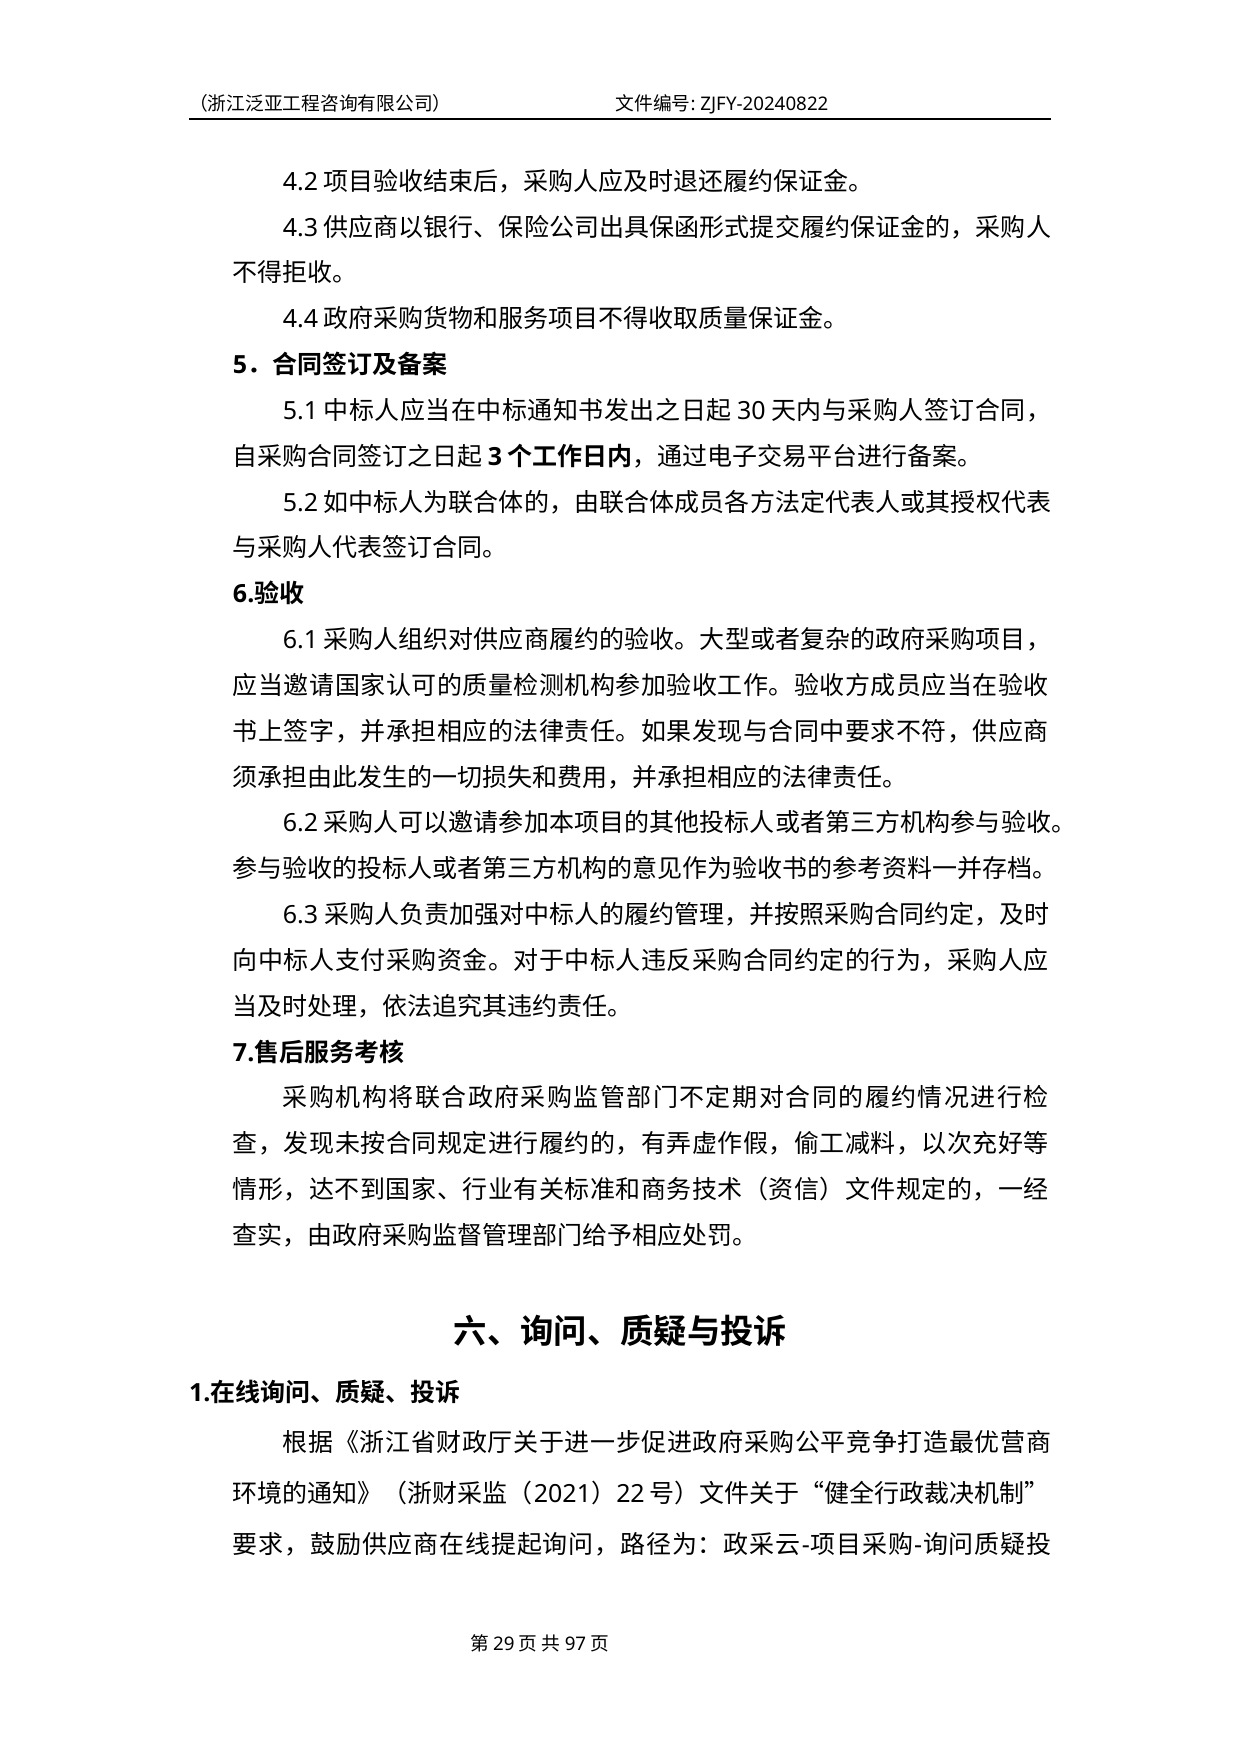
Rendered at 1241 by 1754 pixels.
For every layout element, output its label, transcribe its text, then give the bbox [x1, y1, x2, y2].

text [233, 1423, 1051, 1561]
text 5.1中标人应当在中标通知书发出之日起30天内与采购人签订合同，自采购合同签订之日起3个工作日内，通过电子交易平台进行备案。 [233, 383, 1051, 474]
text 4.2项目验收结束后，采购人应及时退还履约保证金。 [233, 153, 1051, 199]
text 5．合同签订及备案 [233, 337, 1051, 383]
text 6.验收 [233, 566, 1051, 612]
text 4.4政府采购货物和服务项目不得收取质量保证金。 [233, 291, 1051, 337]
text 六、询问、质疑与投诉 [189, 1304, 1051, 1353]
text 5.2如中标人为联合体的，由联合体成员各方法定代表人或其授权代表与采购人代表签订合同。 [233, 474, 1051, 566]
text 6.3 采购人负责加强对中标人的履约管理，并按照采购合同约定，及时向中标人支付采购资金。对于中标人违反采购合同约定的行为，采购人应当及时处理，依法追究其违约责任。 [233, 887, 1051, 1024]
text 6.2采购人可以邀请参加本项目的其他投标人或者第三方机构参与验收。参与验收的投标人或者第三方机构的意见作为验收书的参考资料一并存档。 [233, 795, 1051, 887]
text 采购机构将联合政府采购监管部门不定期对合同的履约情况进行检查，发现未按合同规定进行履约的，有弄虚作假，偷工减料，以次充好等情形，达不到国家、行业有关标准和商务技术（资信）文件规定的，一经查实，由政府采购监督管理部门给予相应处罚。 [233, 1070, 1051, 1253]
text 6.1采购人组织对供应商履约的验收。大型或者复杂的政府采购项目，应当邀请国家认可的质量检测机构参加验收工作。验收方成员应当在验收书上签字，并承担相应的法律责任。如果发现与合同中要求不符，供应商须承担由此发生的一切损失和费用，并承担相应的法律责任。 [233, 612, 1051, 795]
text 7.售后服务考核 [233, 1024, 1051, 1070]
text 1.在线询问、质疑、投诉 [189, 1372, 1051, 1408]
text 4.3供应商以银行、保险公司出具保函形式提交履约保证金的，采购人不得拒收。 [233, 199, 1051, 291]
